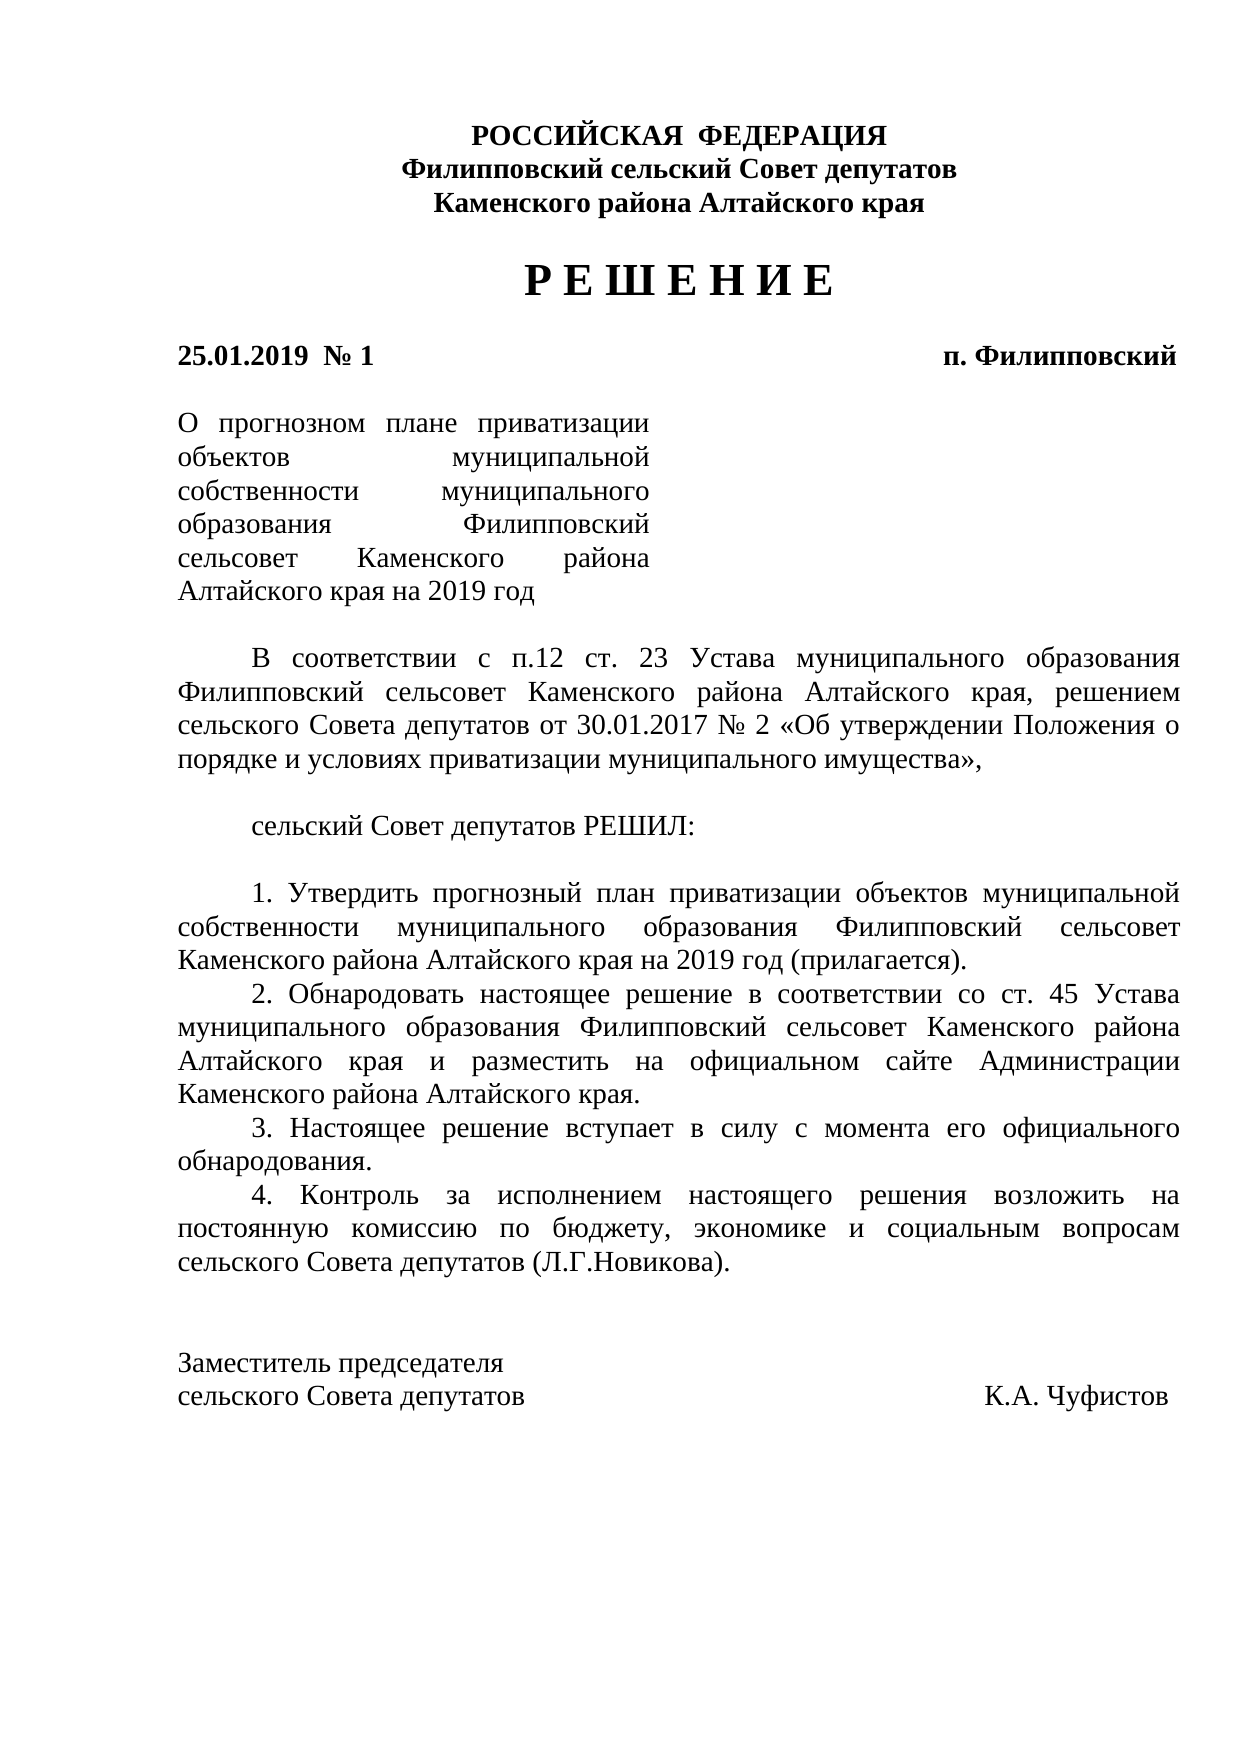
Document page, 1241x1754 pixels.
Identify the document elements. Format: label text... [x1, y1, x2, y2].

text сельский Совет депутатов РЕШИЛ: [177, 808, 1181, 842]
subtitle Р Е Ш Е Н И Е [177, 252, 1181, 305]
table_header О прогнозном плане приватизации объектов муниципальной собственности муниципального образования Филипповский сельсовет Каменского района Алтайского края на 2019 год [166, 406, 679, 607]
text Заместитель председателя [177, 1345, 1181, 1378]
text 2. Обнародовать настоящее решение в соответствии со ст. 45 Устава муниципального образования Филипповский сельсовет Каменского района Алтайского края и разместить на официальном сайте Администрации Каменского района Алтайского края. [177, 976, 1181, 1110]
title РОССИЙСКАЯ ФЕДЕРАЦИЯ [177, 118, 1181, 152]
text 25.01.2019 № 1 п. Филипповский [177, 338, 1181, 372]
text Филипповский сельский Совет депутатов [177, 152, 1181, 185]
subtitle Каменского района Алтайского края [177, 185, 1181, 219]
text сельского Совета депутатов К.А. Чуфистов [177, 1378, 1181, 1412]
text 3. Настоящее решение вступает в силу с момента его официального обнародования. [177, 1110, 1181, 1177]
text 4. Контроль за исполнением настоящего решения возложить на постоянную комиссию по бюджету, экономике и социальным вопросам сельского Совета депутатов (Л.Г.Новикова). [177, 1177, 1181, 1278]
text 1. Утвердить прогнозный план приватизации объектов муниципальной собственности муниципального образования Филипповский сельсовет Каменского района Алтайского края на 2019 год (прилагается). [177, 875, 1181, 976]
text В соответствии с п.12 ст. 23 Устава муниципального образования Филипповский сельсовет Каменского района Алтайского края, решением сельского Совета депутатов от 30.01.2017 № 2 «Об утверждении Положения о порядке и условиях приватизации муниципального имущества», [177, 640, 1181, 774]
